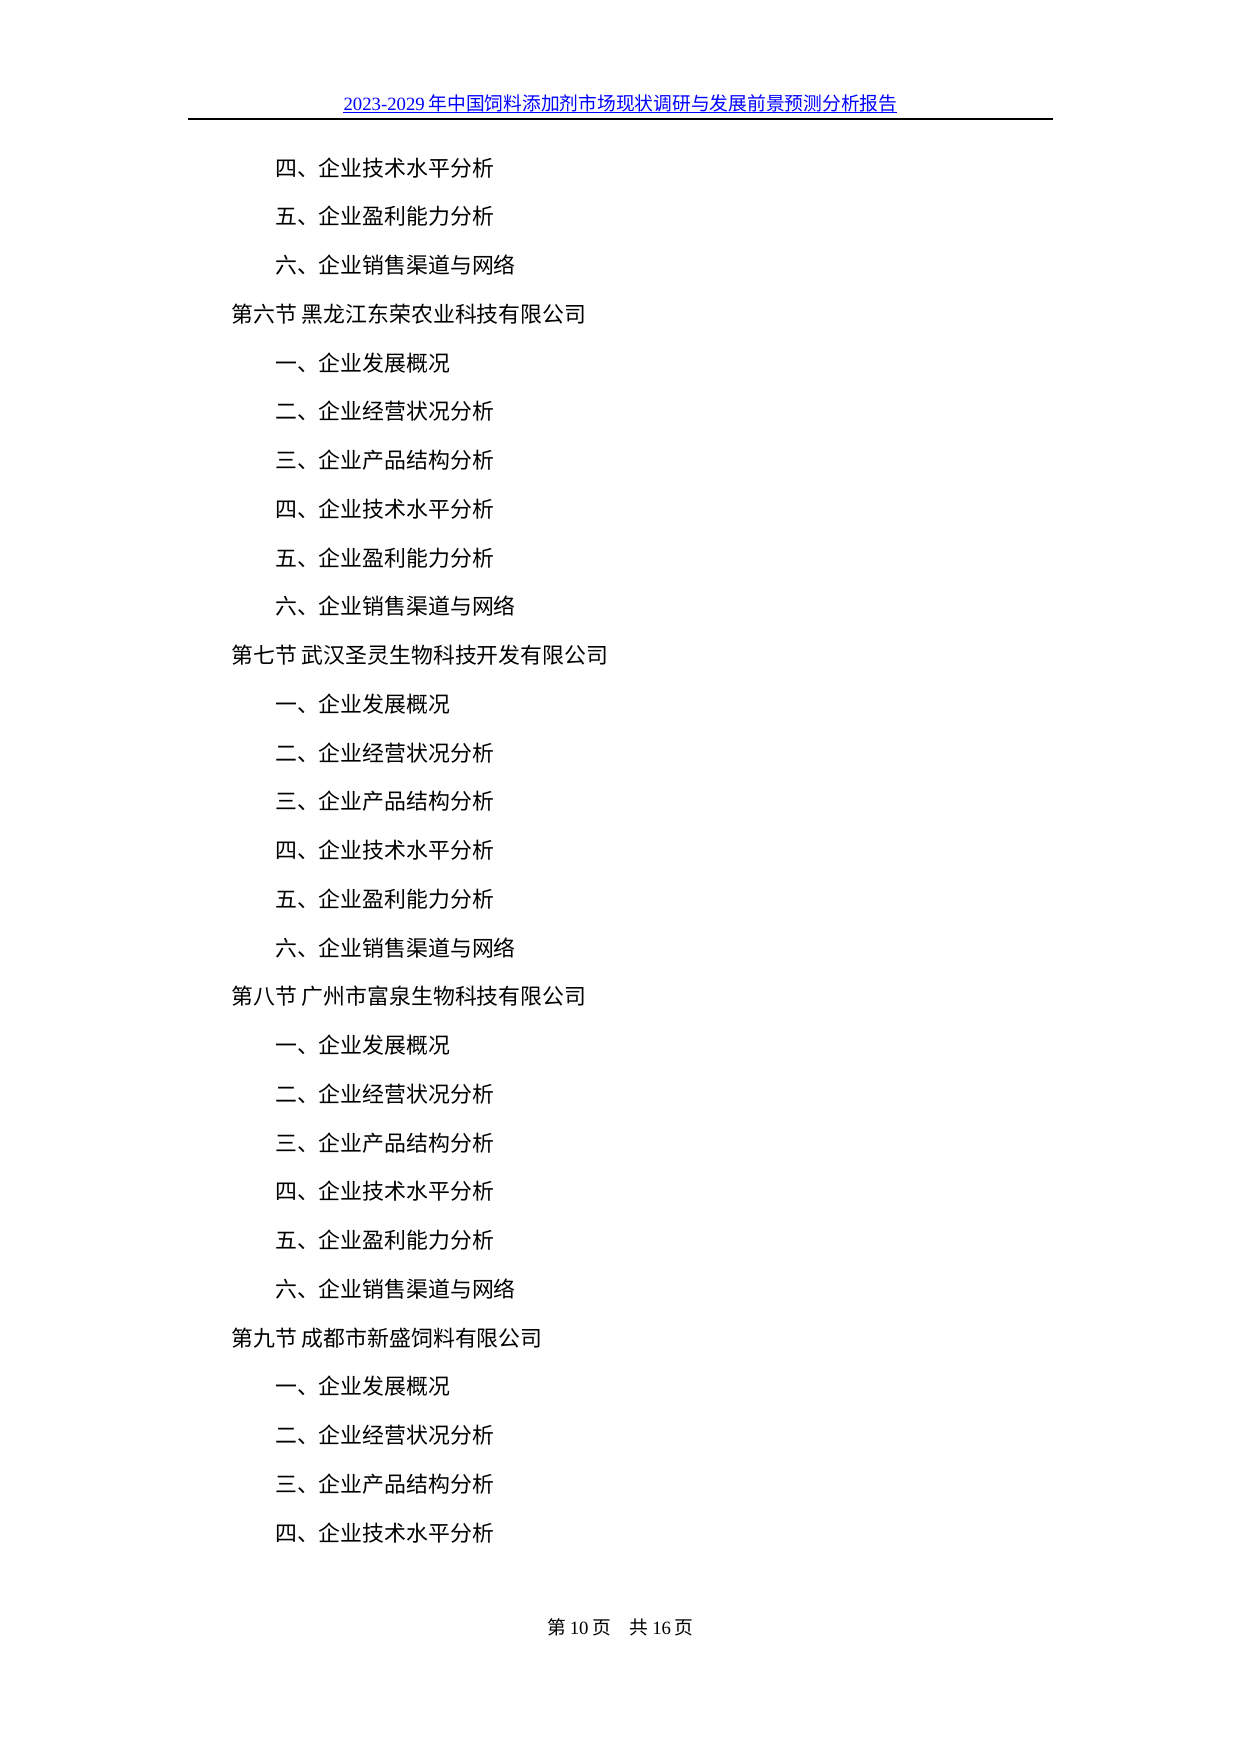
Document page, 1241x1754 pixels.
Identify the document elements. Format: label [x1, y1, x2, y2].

text [187, 150, 1053, 1548]
